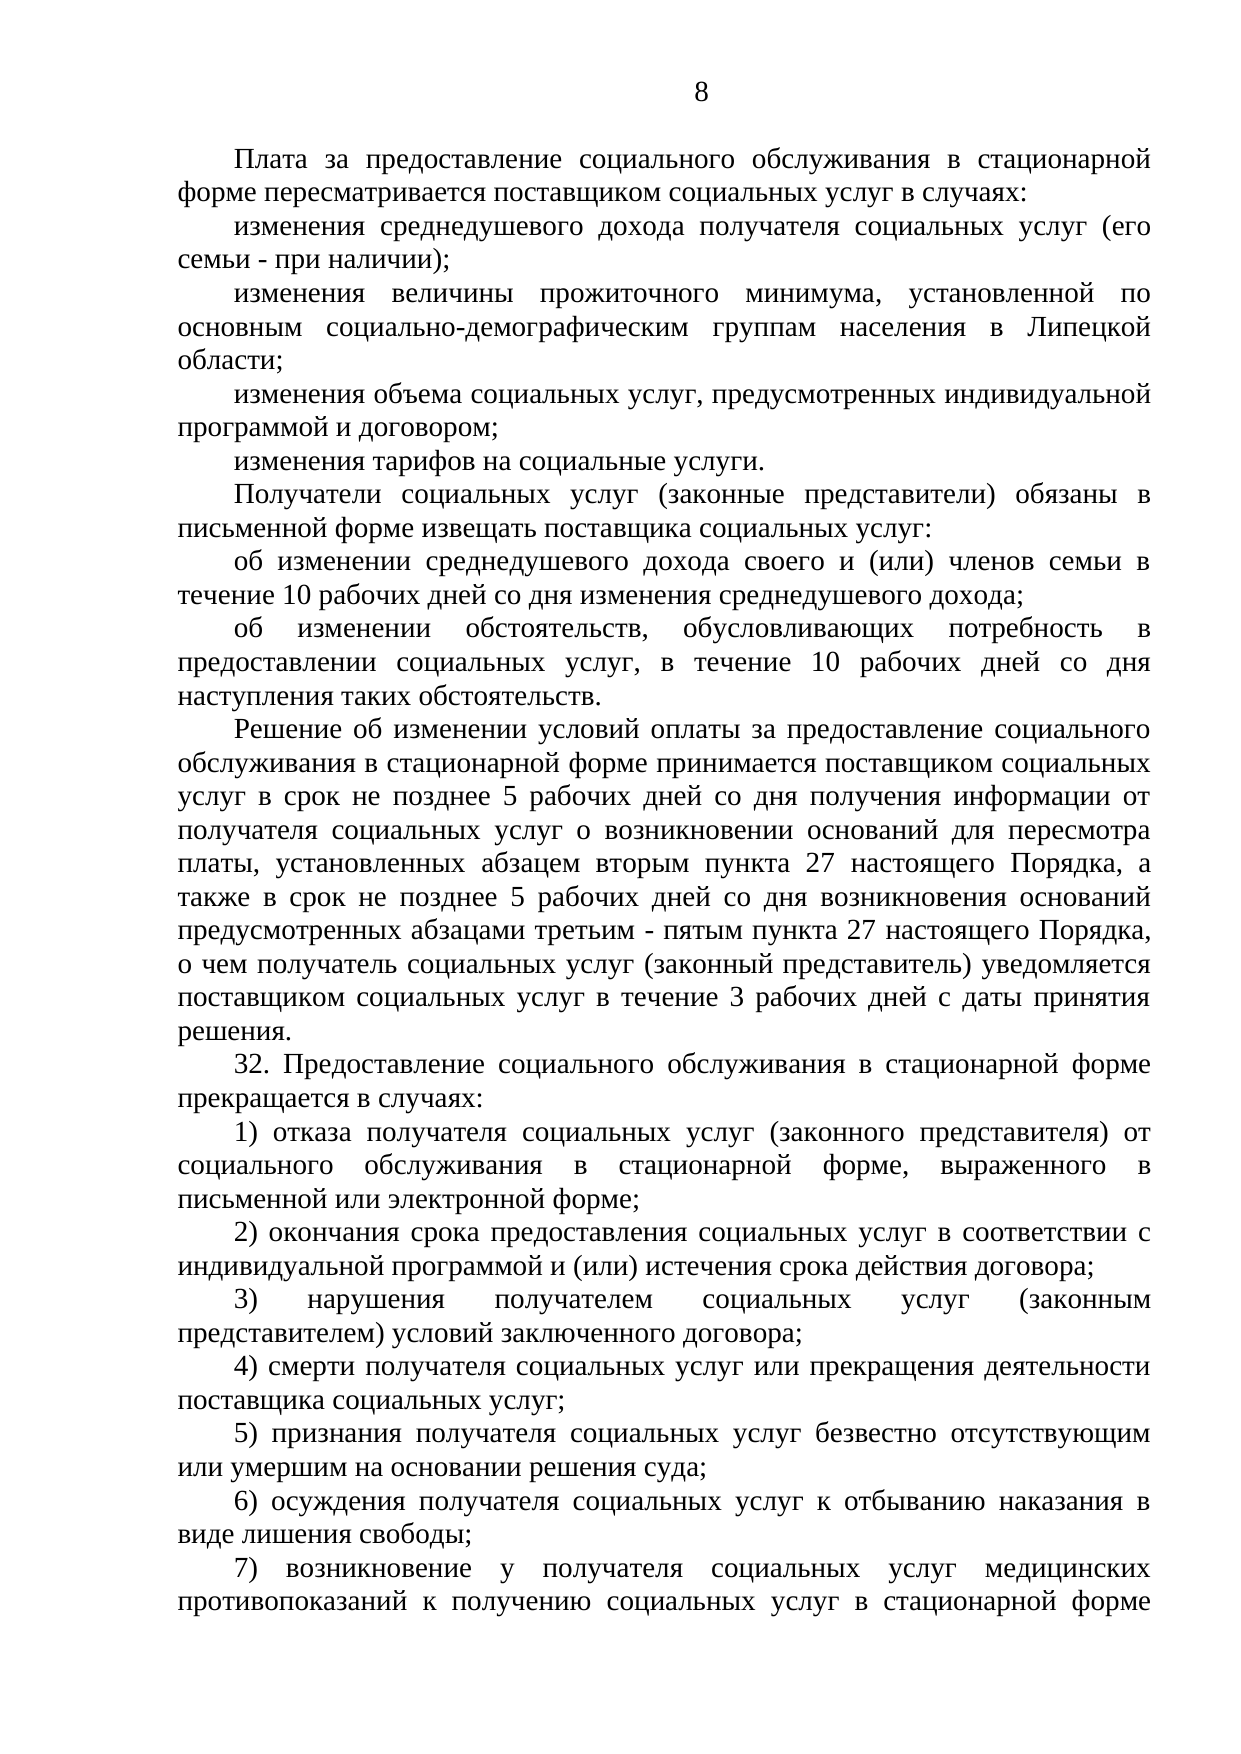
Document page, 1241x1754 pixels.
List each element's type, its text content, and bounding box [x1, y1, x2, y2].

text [177, 1550, 1152, 1617]
text изменения тарифов на социальные услуги. [177, 443, 1152, 476]
text изменения среднедушевого дохода получателя социальных услуг (его семьи - при наличии); [177, 208, 1152, 275]
text Получатели социальных услуг (законные представители) обязаны в письменной форме извещать поставщика социальных услуг: [177, 476, 1152, 543]
text изменения величины прожиточного минимума, установленной по основным социально-демографическим группам населения в Липецкой области; [177, 275, 1152, 376]
text об изменении среднедушевого дохода своего и (или) членов семьи в течение 10 рабочих дней со дня изменения среднедушевого дохода; [177, 543, 1152, 611]
text 5) признания получателя социальных услуг безвестно отсутствующим или умершим на основании решения суда; [177, 1416, 1152, 1483]
text 3) нарушения получателем социальных услуг (законным представителем) условий заключенного договора; [177, 1281, 1152, 1348]
text 1) отказа получателя социальных услуг (законного представителя) от социального обслуживания в стационарной форме, выраженного в письменной или электронной форме; [177, 1114, 1152, 1214]
text 2) окончания срока предоставления социальных услуг в соответствии с индивидуальной программой и (или) истечения срока действия договора; [177, 1214, 1152, 1281]
text 6) осуждения получателя социальных услуг к отбыванию наказания в виде лишения свободы; [177, 1483, 1152, 1550]
text Плата за предоставление социального обслуживания в стационарной форме пересматривается поставщиком социальных услуг в случаях: [177, 141, 1152, 208]
text Решение об изменении условий оплаты за предоставление социального обслуживания в стационарной форме принимается поставщиком социальных услуг в срок не позднее 5 рабочих дней со дня получения информации от получателя социальных услуг о возникновении оснований для пересмотра платы, установленных абзацем вторым пункта 27 настоящего Порядка, а также в срок не позднее 5 рабочих дней со дня возникновения оснований предусмотренных абзацами третьим - пятым пункта 27 настоящего Порядка, о чем получатель социальных услуг (законный представитель) уведомляется поставщиком социальных услуг в течение 3 рабочих дней с даты принятия решения. [177, 711, 1152, 1047]
text об изменении обстоятельств, обусловливающих потребность в предоставлении социальных услуг, в течение 10 рабочих дней со дня наступления таких обстоятельств. [177, 611, 1152, 711]
text изменения объема социальных услуг, предусмотренных индивидуальной программой и договором; [177, 376, 1152, 443]
text 4) смерти получателя социальных услуг или прекращения деятельности поставщика социальных услуг; [177, 1348, 1152, 1416]
text 32. Предоставление социального обслуживания в стационарной форме прекращается в случаях: [177, 1047, 1152, 1114]
